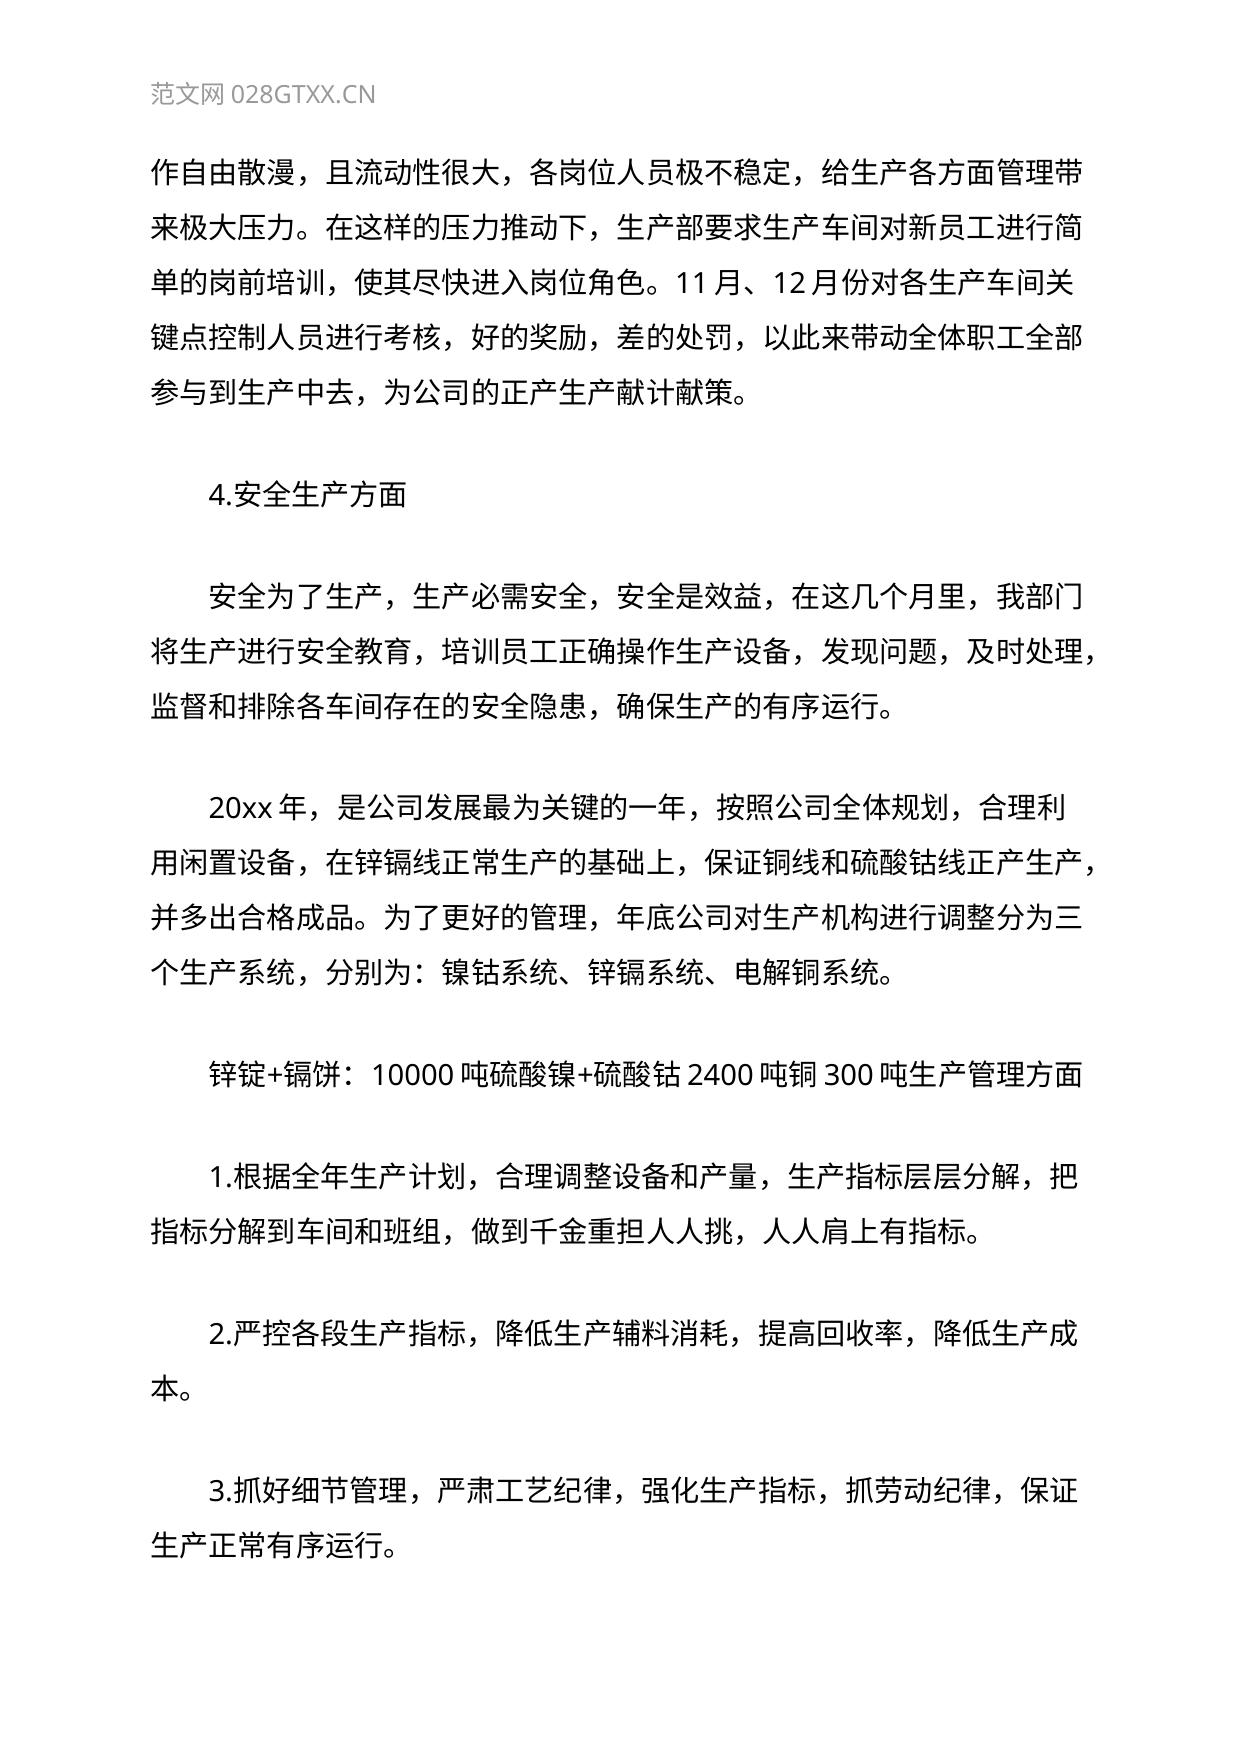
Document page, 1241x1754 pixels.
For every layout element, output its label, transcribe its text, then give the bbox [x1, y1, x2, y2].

text 3.抓好细节管理，严肃工艺纪律，强化生产指标，抓劳动纪律，保证生产正常有序运行。 [150, 1467, 1090, 1564]
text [150, 150, 1090, 412]
text 安全为了生产，生产必需安全，安全是效益，在这几个月里，我部门将生产进行安全教育，培训员工正确操作生产设备，发现问题，及时处理，监督和排除各车间存在的安全隐患，确保生产的有序运行。 [150, 573, 1090, 726]
text 锌锭+镉饼：10000吨硫酸镍+硫酸钴2400吨铜300吨生产管理方面 [150, 1052, 1090, 1094]
text 1.根据全年生产计划，合理调整设备和产量，生产指标层层分解，把指标分解到车间和班组，做到千金重担人人挑，人人肩上有指标。 [150, 1153, 1090, 1251]
text 4.安全生产方面 [150, 471, 1090, 514]
text 2.严控各段生产指标，降低生产辅料消耗，提高回收率，降低生产成本。 [150, 1310, 1090, 1408]
text 20xx年，是公司发展最为关键的一年，按照公司全体规划，合理利用闲置设备，在锌镉线正常生产的基础上，保证铜线和硫酸钴线正产生产，并多出合格成品。为了更好的管理，年底公司对生产机构进行调整分为三个生产系统，分别为：镍钴系统、锌镉系统、电解铜系统。 [150, 785, 1090, 992]
